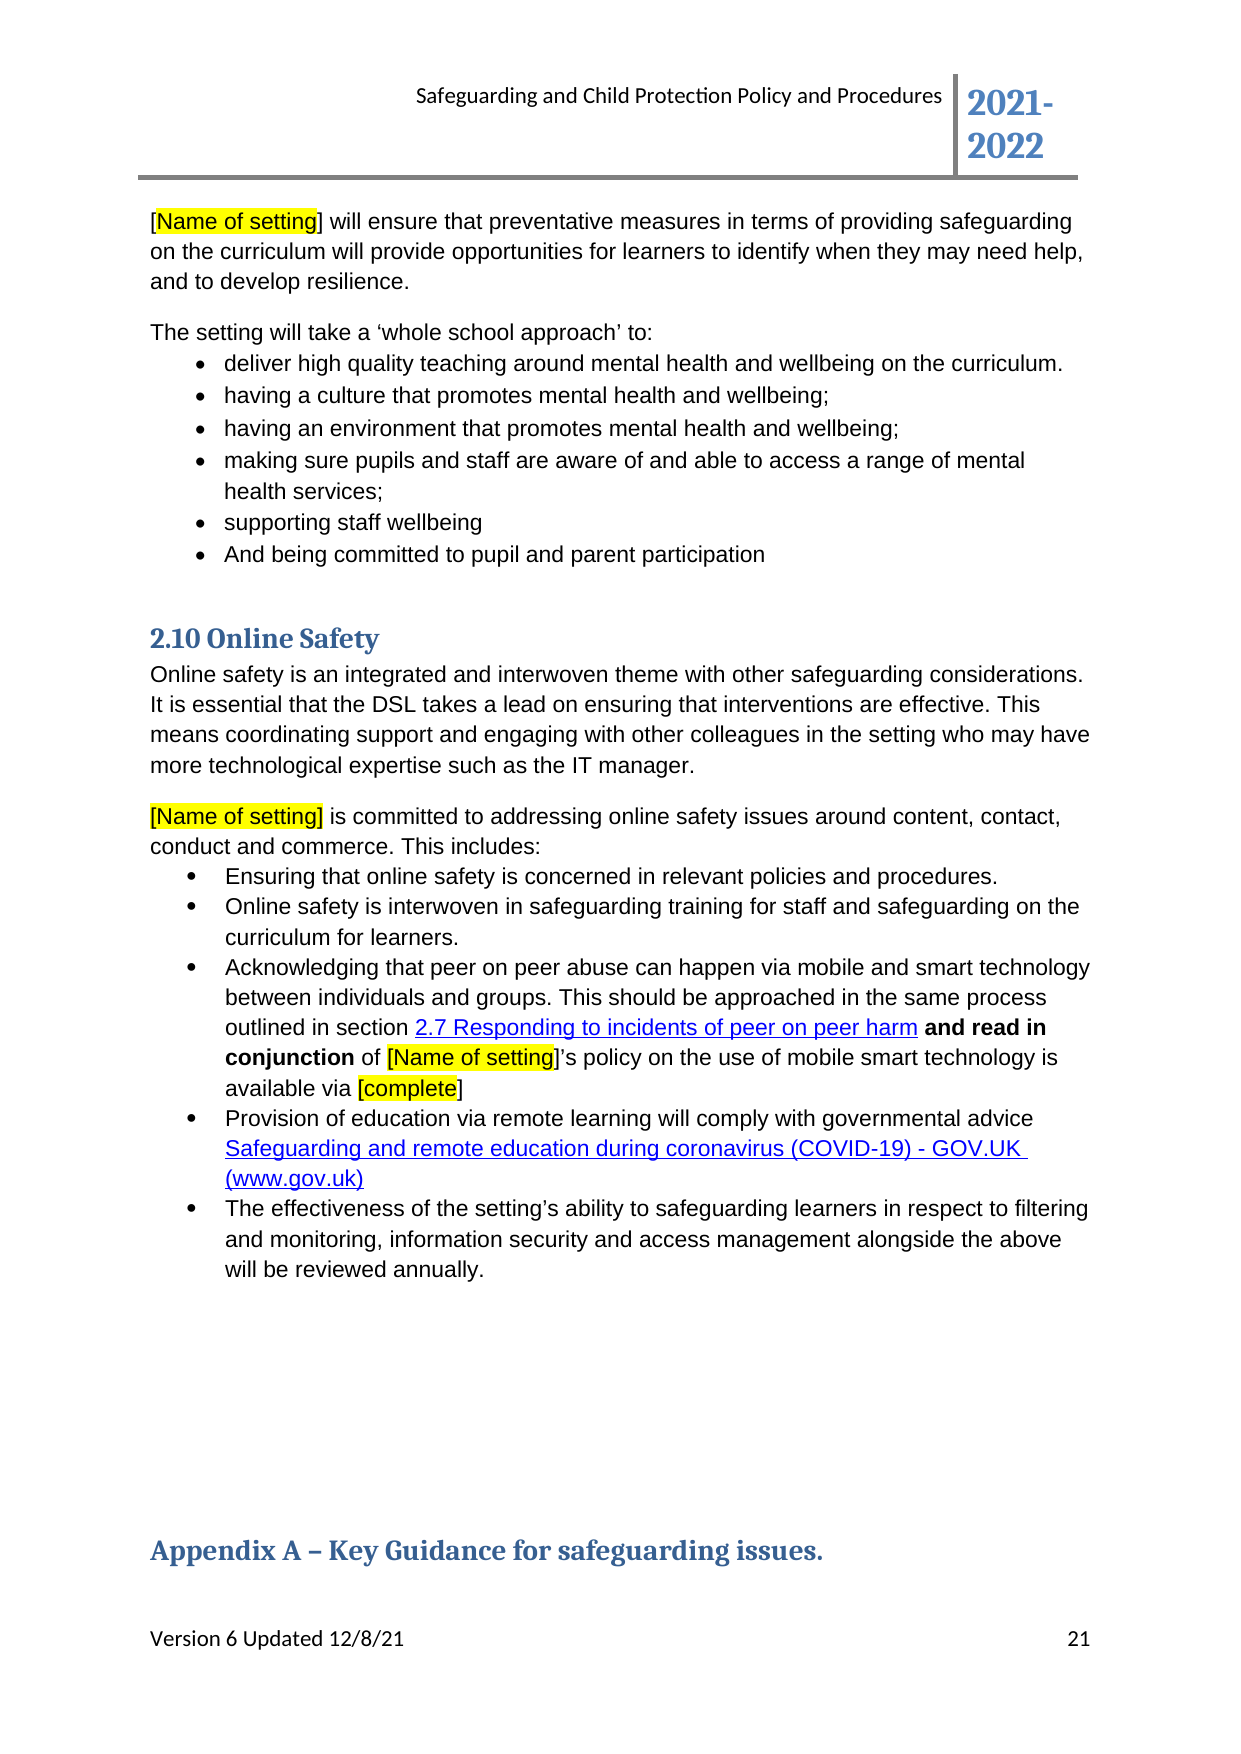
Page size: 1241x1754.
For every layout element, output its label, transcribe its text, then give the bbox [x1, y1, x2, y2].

list The effectiveness of the setting’s ability to safeguarding learners in respect to filtering and monitoring, information security and access management alongside the above will be reviewed annually. [187, 1195, 1090, 1282]
list Acknowledging that peer on peer abuse can happen via mobile and smart technology between individuals and groups. This should be approached in the same process outlined in section 2.7 Responding to incidents of peer on peer harm and read in conjunction of [Name of setting]’s policy on the use of mobile smart technology is available via [complete] [187, 954, 1090, 1101]
list supporting staff wellbeing [194, 508, 1090, 536]
list Online safety is interwoven in safeguarding training for staff and safeguarding on the curriculum for learners. [187, 893, 1090, 950]
subtitle 2.10 Online Safety [150, 622, 1090, 656]
list And being committed to pupil and parent participation [194, 540, 1090, 568]
text The setting will take a ‘whole school approach’ to: [150, 319, 1090, 346]
list Ensuring that online safety is concerned in relevant policies and procedures. [187, 863, 1090, 889]
subtitle Appendix A – Key Guidance for safeguarding issues. [150, 1534, 1090, 1567]
list deliver high quality teaching around mental health and wellbeing on the curriculum. [194, 349, 1090, 377]
text [Name of setting] is committed to addressing online safety issues around content, contact, conduct and commerce. This includes: [150, 803, 1090, 859]
list having a culture that promotes mental health and wellbeing; [194, 382, 1090, 410]
text [Name of setting] will ensure that preventative measures in terms of providing safeguarding on the curriculum will provide opportunities for learners to identify when they may need help, and to develop resilience. [150, 208, 1090, 294]
list having an environment that promotes mental health and wellbeing; [194, 414, 1090, 442]
list making sure pupils and staff are aware of and able to access a range of mental health services; [194, 446, 1090, 504]
text Online safety is an integrated and interwoven theme with other safeguarding considerations. It is essential that the DSL takes a lead on ensuring that interventions are effective. This means coordinating support and engaging with other colleagues in the setting who may have more technological expertise such as the IT manager. [150, 661, 1090, 778]
list Provision of education via remote learning will comply with governmental advice Safeguarding and remote education during coronavirus (COVID-19) - GOV.UK (www.gov.uk) [187, 1105, 1090, 1192]
